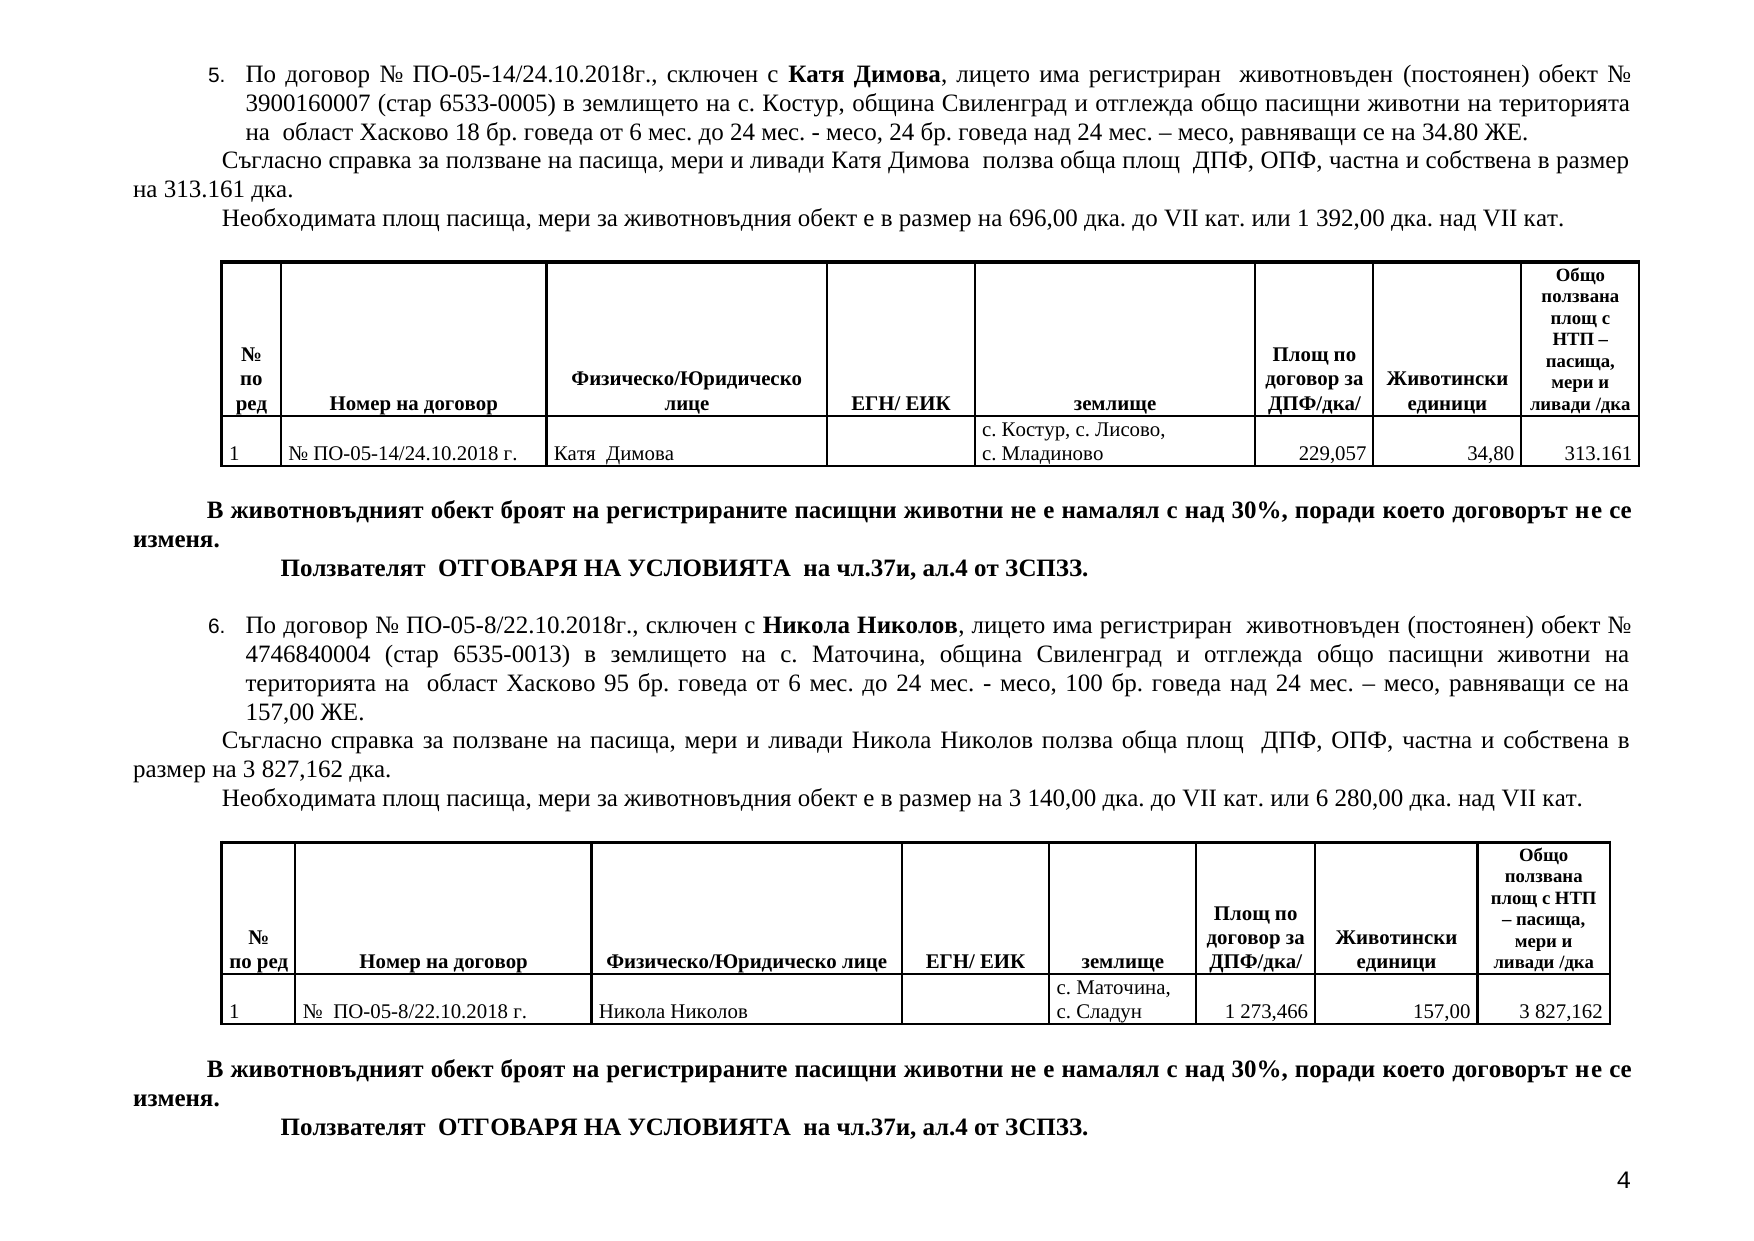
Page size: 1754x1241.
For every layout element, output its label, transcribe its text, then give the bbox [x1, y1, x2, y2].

table_cell с. Маточина, с. Сладун [1050, 975, 1195, 1023]
table_cell [903, 975, 1048, 1023]
table_header ЕГН/ ЕИК [828, 264, 974, 414]
table_header Общо ползвана площ с НТП – пасища, мери и ливади /дка [1479, 844, 1609, 973]
table_cell № ПО-05-14/24.10.2018 г. [282, 417, 545, 465]
table_cell 34,80 [1374, 417, 1520, 465]
table_cell № ПО-05-8/22.10.2018 г. [296, 975, 590, 1023]
table_header № по ред [223, 264, 280, 414]
table_cell Никола Николов [593, 975, 901, 1023]
table_cell 3 827,162 [1479, 975, 1609, 1023]
text В животновъдният обект броят на регистрираните пасищни животни не е намалял с над 30%, поради което договорът нe се изменя. [133, 1054, 1631, 1112]
table_header Номер на договор [296, 844, 590, 973]
list По договор № ПО-05-8/22.10.2018г., сключен с Никола Николов, лицето има регистриран животновъден (постоянен) обект № 4746840004 (стар 6535-0013) в землището на с. Маточина, община Свиленград и отглежда общо пасищни животни на територията на област Хасково 95 бр. говеда от 6 мес. до 24 мес. - месо, 100 бр. говеда над 24 мес. – месо, равняващи се на 157,00 ЖЕ. [208, 611, 1631, 726]
table_header № по ред [223, 844, 294, 973]
table_cell 1 [223, 975, 294, 1023]
table_cell с. Костур, с. Лисово, с. Младиново [976, 417, 1254, 465]
text В животновъдният обект броят на регистрираните пасищни животни не е намалял с над 30%, поради което договорът нe се изменя. [133, 496, 1631, 553]
table_header Площ по договор за ДПФ/дка/ [1256, 264, 1372, 414]
table_cell 1 [223, 417, 280, 465]
table_header Физическо/Юридическо лице [593, 844, 901, 973]
table_cell Катя Димова [548, 417, 826, 465]
table_cell 229,057 [1256, 417, 1372, 465]
table_cell 157,00 [1316, 975, 1476, 1023]
table_header землище [976, 264, 1254, 414]
table_header Физическо/Юридическо лице [548, 264, 826, 414]
table_header Животински единици [1316, 844, 1476, 973]
table_header Номер на договор [282, 264, 545, 414]
table_header Площ по договор за ДПФ/дка/ [1197, 844, 1314, 973]
table_header Животински единици [1374, 264, 1520, 414]
text Необходимата площ пасища, мери за животновъдния обект е в размер на 696,00 дка. до VІІ кат. или 1 392,00 дка. над VІІ кат. [133, 203, 1631, 232]
text Необходимата площ пасища, мери за животновъдния обект е в размер на 3 140,00 дка. до VІІ кат. или 6 280,00 дка. над VІІ кат. [133, 783, 1631, 812]
text Ползвателят ОТГОВАРЯ НА УСЛОВИЯТА на чл.37и, ал.4 от ЗСПЗЗ. [207, 553, 1631, 582]
text Съгласно справка за ползване на пасища, мери и ливади Никола Николов ползва обща площ ДПФ, ОПФ, частна и собствена в размер на 3 827,162 дка. [133, 726, 1631, 783]
table_header ЕГН/ ЕИК [903, 844, 1048, 973]
table_header землище [1050, 844, 1195, 973]
table_cell 313.161 [1522, 417, 1638, 465]
text Ползвателят ОТГОВАРЯ НА УСЛОВИЯТА на чл.37и, ал.4 от ЗСПЗЗ. [207, 1112, 1631, 1140]
table_cell 1 273,466 [1197, 975, 1314, 1023]
table_cell [828, 417, 974, 465]
text Съгласно справка за ползване на пасища, мери и ливади Катя Димова ползва обща площ ДПФ, ОПФ, частна и собствена в размер на 313.161 дка. [133, 145, 1631, 203]
list По договор № ПО-05-14/24.10.2018г., сключен с Катя Димова, лицето има регистриран животновъден (постоянен) обект № 3900160007 (стар 6533-0005) в землището на с. Костур, община Свиленград и отглежда общо пасищни животни на територията на област Хасково 18 бр. говеда от 6 мес. до 24 мес. - месо, 24 бр. говеда над 24 мес. – месо, равняващи се на 34.80 ЖЕ. [208, 59, 1631, 145]
table_header Общо ползвана площ с НТП – пасища, мери и ливади /дка [1522, 264, 1638, 414]
